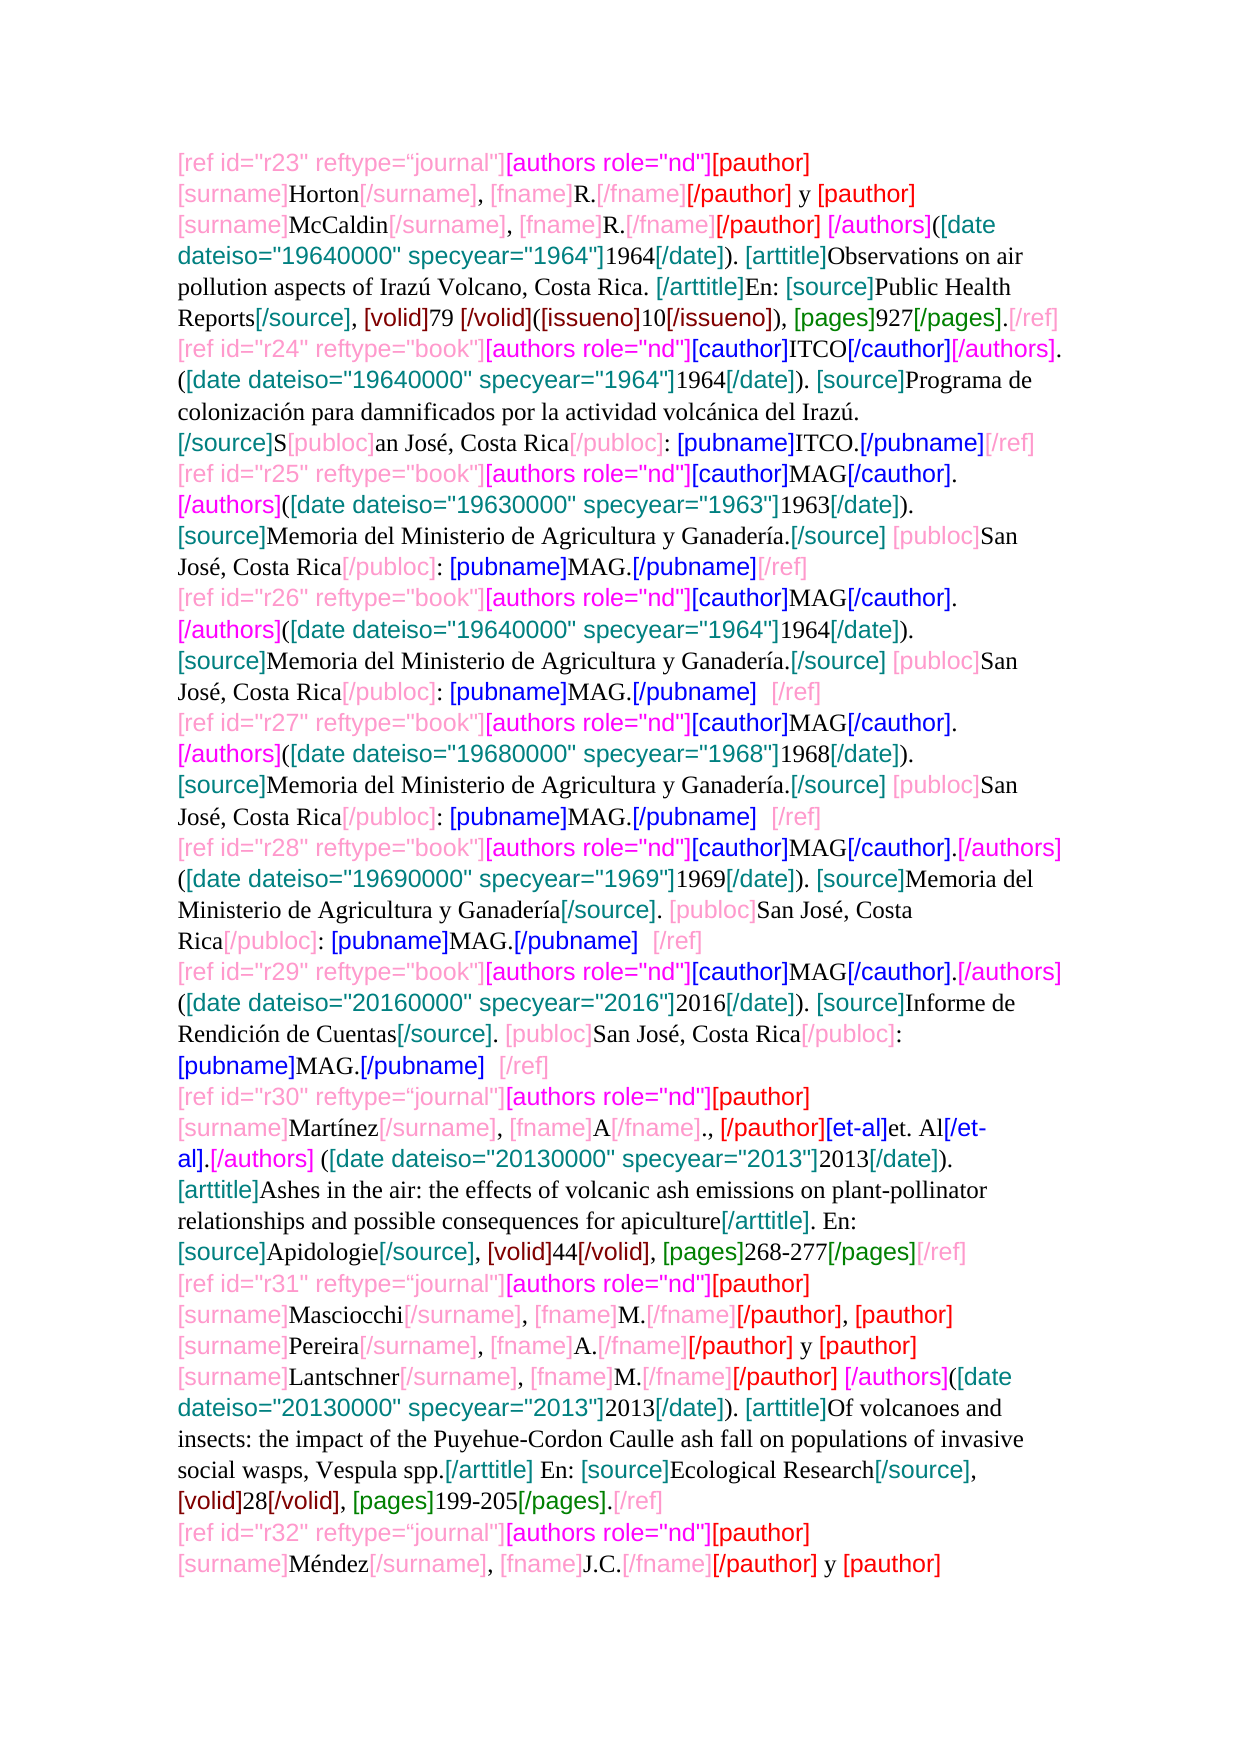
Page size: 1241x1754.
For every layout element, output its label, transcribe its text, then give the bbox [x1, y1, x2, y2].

text [ref id="r26" reftype="book"][authors role="nd"][cauthor]MAG[/cauthor]. [/authors]([date dateiso="19640000" specyear="1964"]1964[/date]). [source]Memoria del Ministerio de Agricultura y Ganadería.[/source] [publoc]San José, Costa Rica[/publoc]: [pubname]MAG.[/pubname] [/ref] [177, 583, 1063, 706]
text [ref id="r25" reftype="book"][authors role="nd"][cauthor]MAG[/cauthor]. [/authors]([date dateiso="19630000" specyear="1963"]1963[/date]). [source]Memoria del Ministerio de Agricultura y Ganadería.[/source] [publoc]San José, Costa Rica[/publoc]: [pubname]MAG.[/pubname][/ref] [177, 459, 1063, 581]
text [ref id="r23" reftype=“journal"][authors role="nd"][pauthor][surname]Horton[/surname], [fname]R.[/fname][/pauthor] y [pauthor][surname]McCaldin[/surname], [fname]R.[/fname][/pauthor] [/authors]([date dateiso="19640000" specyear="1964"]1964[/date]). [arttitle]Observations on air pollution aspects of Irazú Volcano, Costa Rica. [/arttitle]En: [source]Public Health Reports[/source], [volid]79 [/volid]([issueno]10[/issueno]), [pages]927[/pages].[/ref] [177, 148, 1063, 332]
text [ref id="r28" reftype="book"][authors role="nd"][cauthor]MAG[/cauthor].[/authors] ([date dateiso="19690000" specyear="1969"]1969[/date]). [source]Memoria del Ministerio de Agricultura y Ganadería[/source]. [publoc]San José, Costa Rica[/publoc]: [pubname]MAG.[/pubname] [/ref] [177, 833, 1063, 955]
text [177, 1517, 1063, 1577]
text [ref id="r24" reftype="book"][authors role="nd"][cauthor]ITCO[/cauthor][/authors]. ([date dateiso="19640000" specyear="1964"]1964[/date]). [source]Programa de colonización para damnificados por la actividad volcánica del Irazú. [/source]S[publoc]an José, Costa Rica[/publoc]: [pubname]ITCO.[/pubname][/ref] [177, 334, 1063, 457]
text [ref id="r29" reftype="book"][authors role="nd"][cauthor]MAG[/cauthor].[/authors] ([date dateiso="20160000" specyear="2016"]2016[/date]). [source]Informe de Rendición de Cuentas[/source]. [publoc]San José, Costa Rica[/publoc]: [pubname]MAG.[/pubname] [/ref] [177, 957, 1063, 1079]
text [ref id="r31" reftype=“journal"][authors role="nd"][pauthor][surname]Masciocchi[/surname], [fname]M.[/fname][/pauthor], [pauthor][surname]Pereira[/surname], [fname]A.[/fname][/pauthor] y [pauthor][surname]Lantschner[/surname], [fname]M.[/fname][/pauthor] [/authors]([date dateiso="20130000" specyear="2013"]2013[/date]). [arttitle]Of volcanoes and insects: the impact of the Puyehue-Cordon Caulle ash fall on populations of invasive social wasps, Vespula spp.[/arttitle] En: [source]Ecological Research[/source], [volid]28[/volid], [pages]199-205[/pages].[/ref] [177, 1268, 1063, 1515]
text [ref id="r27" reftype="book"][authors role="nd"][cauthor]MAG[/cauthor]. [/authors]([date dateiso="19680000" specyear="1968"]1968[/date]). [source]Memoria del Ministerio de Agricultura y Ganadería.[/source] [publoc]San José, Costa Rica[/publoc]: [pubname]MAG.[/pubname] [/ref] [177, 708, 1063, 830]
text [ref id="r30" reftype=“journal"][authors role="nd"][pauthor][surname]Martínez[/surname], [fname]A[/fname]., [/pauthor][et-al]et. Al[/et-al].[/authors] ([date dateiso="20130000" specyear="2013"]2013[/date]). [arttitle]Ashes in the air: the effects of volcanic ash emissions on plant-pollinator relationships and possible consequences for apiculture[/arttitle]. En: [source]Apidologie[/source], [volid]44[/volid], [pages]268-277[/pages][/ref] [177, 1082, 1063, 1266]
